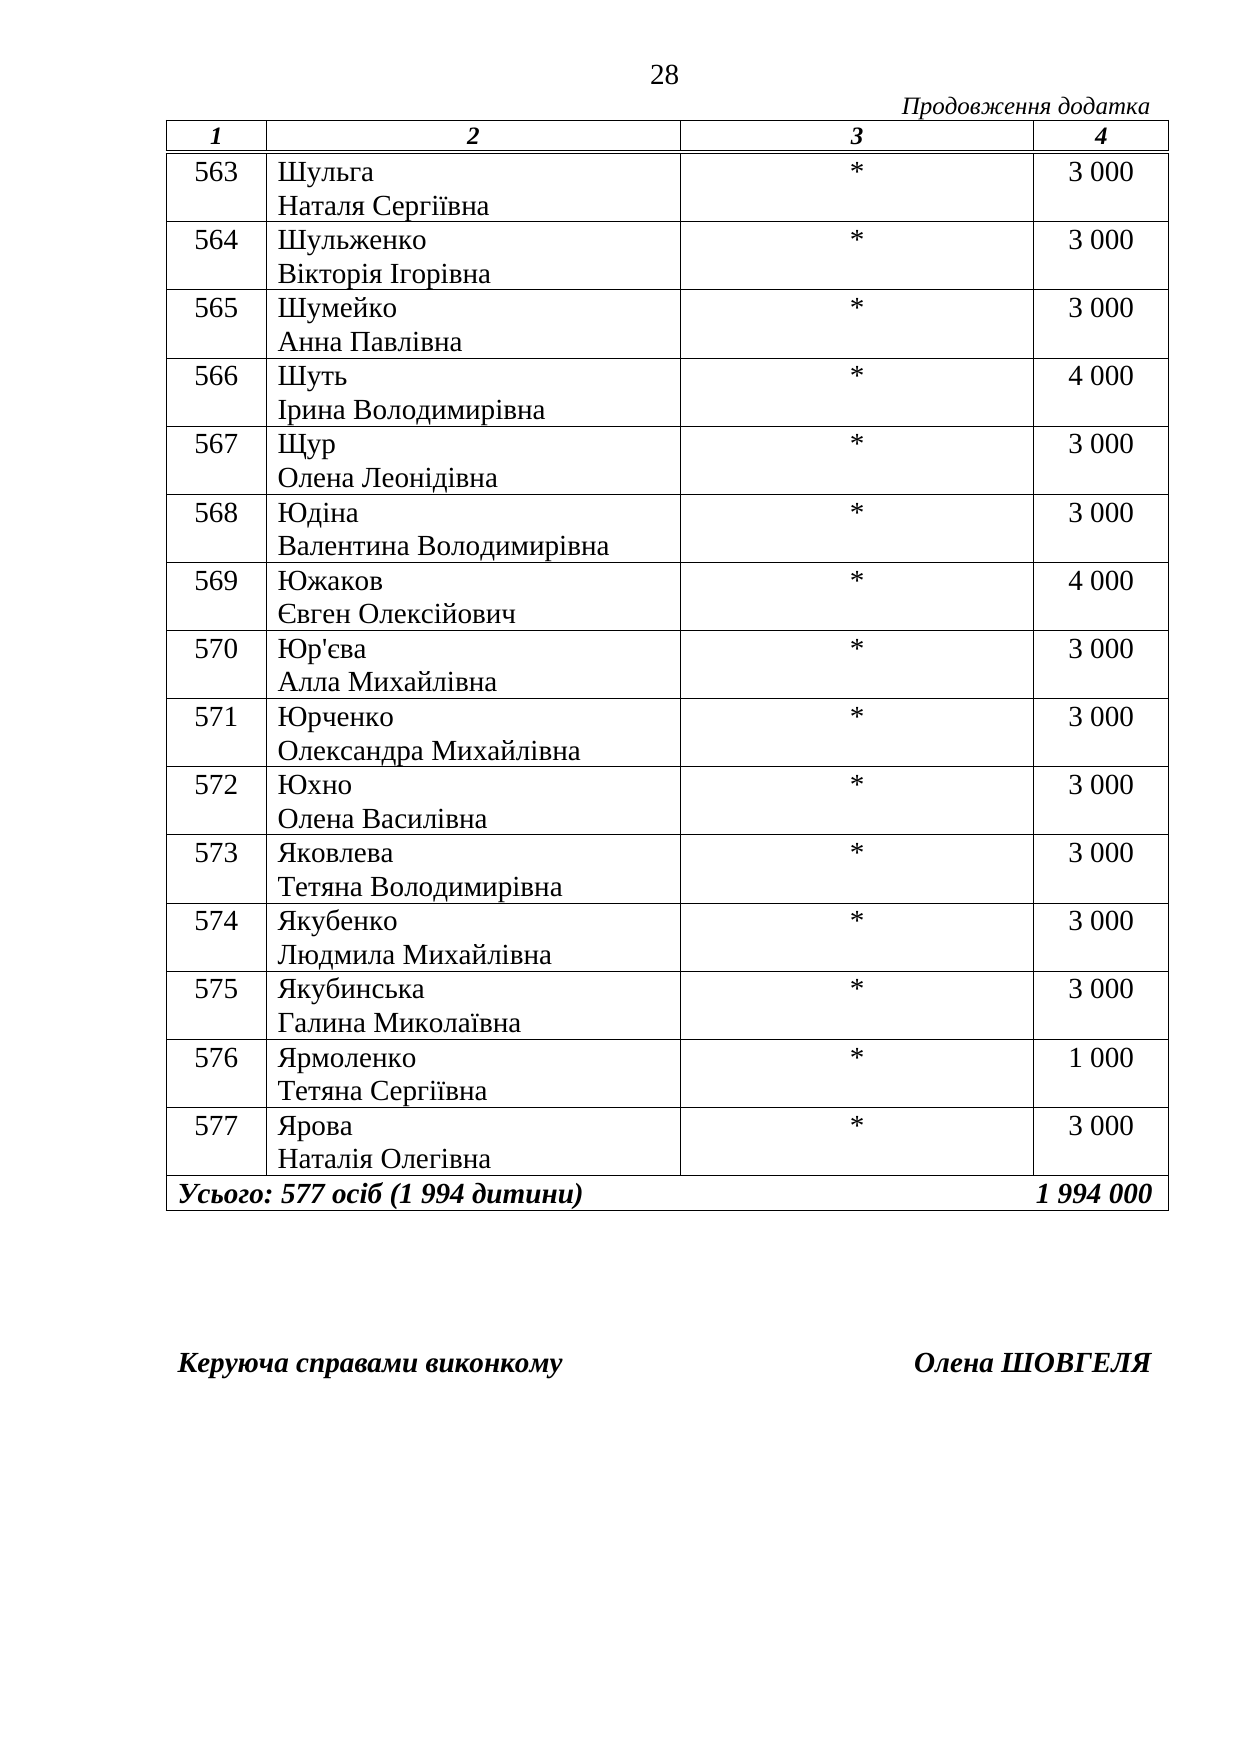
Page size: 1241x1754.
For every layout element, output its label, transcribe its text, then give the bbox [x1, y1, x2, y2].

table_cell [167, 222, 266, 289]
table_cell 3 000 [1034, 427, 1168, 494]
table_cell [167, 427, 266, 494]
table_cell * [681, 1040, 1033, 1107]
table_cell Щур Олена Леонідівна [267, 427, 680, 494]
table_cell Юдіна Валентина Володимирівна [267, 495, 680, 562]
table_cell Ярова Наталія Олегівна [267, 1108, 680, 1175]
table_cell 3 000 [1034, 904, 1168, 971]
table_cell 4 000 [1034, 563, 1168, 630]
table_cell * [681, 222, 1033, 289]
table_cell [167, 359, 266, 426]
table_cell Ярмоленко Тетяна Сергіївна [267, 1040, 680, 1107]
table_cell [167, 563, 266, 630]
table_cell [167, 1040, 266, 1107]
table_cell Южаков Євген Олексійович [267, 563, 680, 630]
table_cell [167, 290, 266, 357]
table_cell [167, 1108, 266, 1175]
table_cell * [681, 699, 1033, 766]
table_cell * [681, 767, 1033, 834]
table_cell * [681, 972, 1033, 1039]
table_cell Шумейко Анна Павлівна [267, 290, 680, 357]
table_cell Яковлева Тетяна Володимирівна [267, 835, 680, 902]
table_cell Юр'єва Алла Михайлівна [267, 631, 680, 698]
table_cell * [681, 359, 1033, 426]
table_cell [167, 631, 266, 698]
table_cell 1 000 [1034, 1040, 1168, 1107]
table_cell [167, 495, 266, 562]
table_cell [167, 154, 266, 221]
table_cell Шульженко Вікторія Ігорівна [267, 222, 680, 289]
table_cell 3 000 [1034, 495, 1168, 562]
table_cell * [681, 563, 1033, 630]
table_cell Шульга Наталя Сергіївна [267, 154, 680, 221]
table_cell [167, 972, 266, 1039]
table_cell 4 000 [1034, 359, 1168, 426]
table_cell [167, 767, 266, 834]
table_cell 3 000 [1034, 972, 1168, 1039]
table_cell * [681, 290, 1033, 357]
table_cell 3 000 [1034, 1108, 1168, 1175]
table_cell * [681, 1108, 1033, 1175]
table_cell * [681, 154, 1033, 221]
table_cell Якубенко Людмила Михайлівна [267, 904, 680, 971]
table_cell Юрченко Олександра Михайлівна [267, 699, 680, 766]
table_cell * [681, 904, 1033, 971]
table_cell [167, 835, 266, 902]
table_cell Шуть Ірина Володимирівна [267, 359, 680, 426]
table_cell Юхно Олена Василівна [267, 767, 680, 834]
table_cell [167, 699, 266, 766]
table_cell 3 000 [1034, 767, 1168, 834]
table_cell [167, 904, 266, 971]
table_cell * [681, 631, 1033, 698]
table_cell * [681, 427, 1033, 494]
table_cell 3 000 [1034, 835, 1168, 902]
table_cell 3 000 [1034, 154, 1168, 221]
table_cell Усього: 577 осіб (1 994 дитини) 1 994 000 [167, 1176, 1168, 1209]
table_cell 3 000 [1034, 290, 1168, 357]
table_cell 3 000 [1034, 222, 1168, 289]
table_cell Якубинська Галина Миколаївна [267, 972, 680, 1039]
table_cell * [681, 835, 1033, 902]
table_cell 3 000 [1034, 631, 1168, 698]
table_cell * [681, 495, 1033, 562]
text Керуюча справами виконкому Олена ШОВГЕЛЯ [177, 1345, 1152, 1378]
table_cell 3 000 [1034, 699, 1168, 766]
